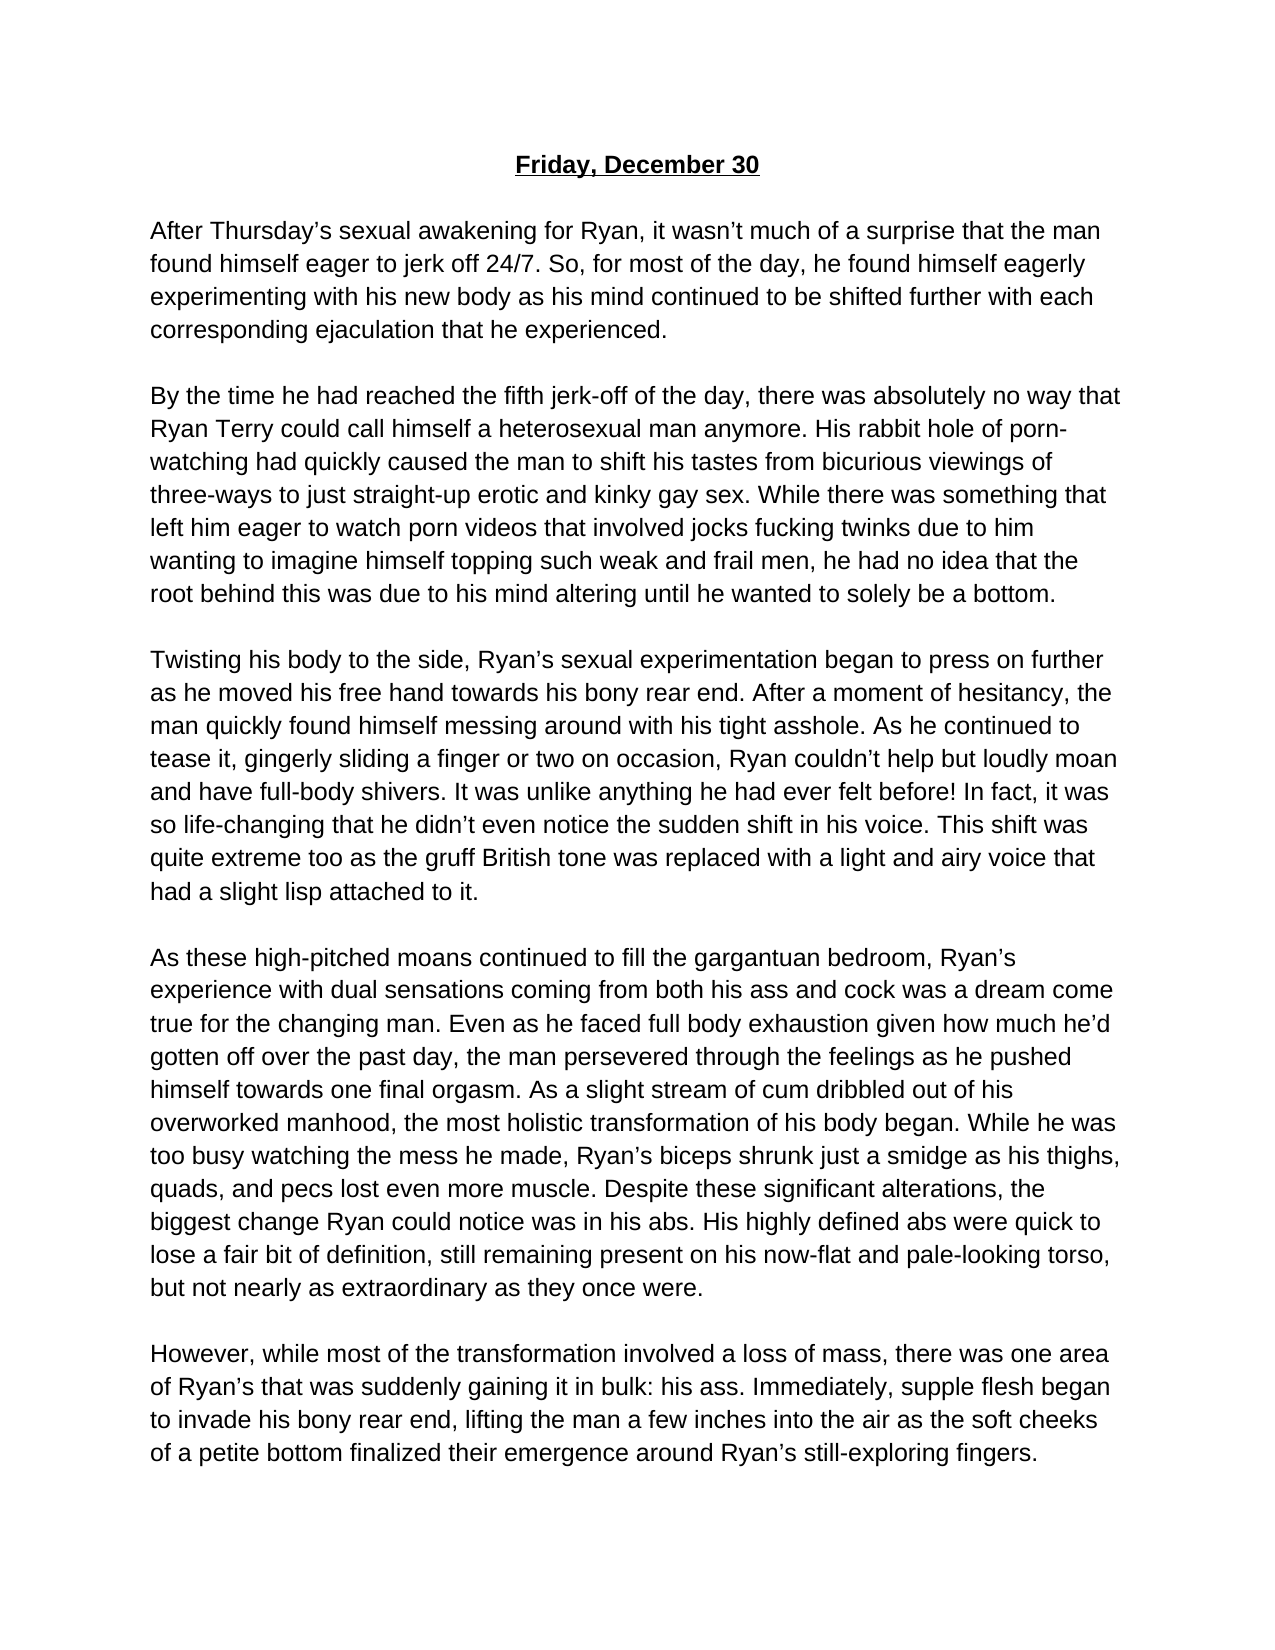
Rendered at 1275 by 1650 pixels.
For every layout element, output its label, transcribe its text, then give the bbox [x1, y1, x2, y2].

text Friday, December 30 [150, 150, 1125, 179]
text Twisting his body to the side, Ryan’s sexual experimentation began to press on further as he moved his free hand towards his bony rear end. After a moment of hesitancy, the man quickly found himself messing around with his tight asshole. As he continued to tease it, gingerly sliding a finger or two on occasion, Ryan couldn’t help but loudly moan and have full-body shivers. It was unlike anything he had ever felt before! In fact, it was so life-changing that he didn’t even notice the sudden shift in his voice. This shift was quite extreme too as the gruff British tone was replaced with a light and airy voice that had a slight lisp attached to it. [150, 645, 1125, 905]
text By the time he had reached the fifth jerk-off of the day, there was absolutely no way that Ryan Terry could call himself a heterosexual man anymore. His rabbit hole of porn-watching had quickly caused the man to shift his tastes from bicurious viewings of three-ways to just straight-up erotic and kinky gay sex. While there was something that left him eager to watch porn videos that involved jocks fucking twinks due to him wanting to imagine himself topping such weak and frail men, he had no idea that the root behind this was due to his mind altering until he wanted to solely be a bottom. [150, 381, 1125, 608]
text After Thursday’s sexual awakening for Ryan, it wasn’t much of a surprise that the man found himself eager to jerk off 24/7. So, for most of the day, he found himself eagerly experimenting with his new body as his mind continued to be shifted further with each corresponding ejaculation that he experienced. [150, 216, 1125, 344]
text However, while most of the transformation involved a loss of mass, there was one area of Ryan’s that was suddenly gaining it in bulk: his ass. Immediately, supple flesh began to invade his bony rear end, lifting the man a few inches into the air as the soft cheeks of a petite bottom finalized their emergence around Ryan’s still-exploring fingers. [150, 1339, 1125, 1467]
text As these high-pitched moans continued to fill the gargantuan bedroom, Ryan’s experience with dual sensations coming from both his ass and cock was a dream come true for the changing man. Even as he faced full body exhaustion given how much he’d gotten off over the past day, the man persevered through the feelings as he pushed himself towards one final orgasm. As a slight stream of cum dribbled out of his overworked manhood, the most holistic transformation of his body began. While he was too busy watching the mess he made, Ryan’s biceps shrunk just a smidge as his thighs, quads, and pecs lost even more muscle. Despite these significant alterations, the biggest change Ryan could notice was in his abs. His highly defined abs were quick to lose a fair bit of definition, still remaining present on his now-flat and pale-looking torso, but not nearly as extraordinary as they once were. [150, 942, 1125, 1301]
